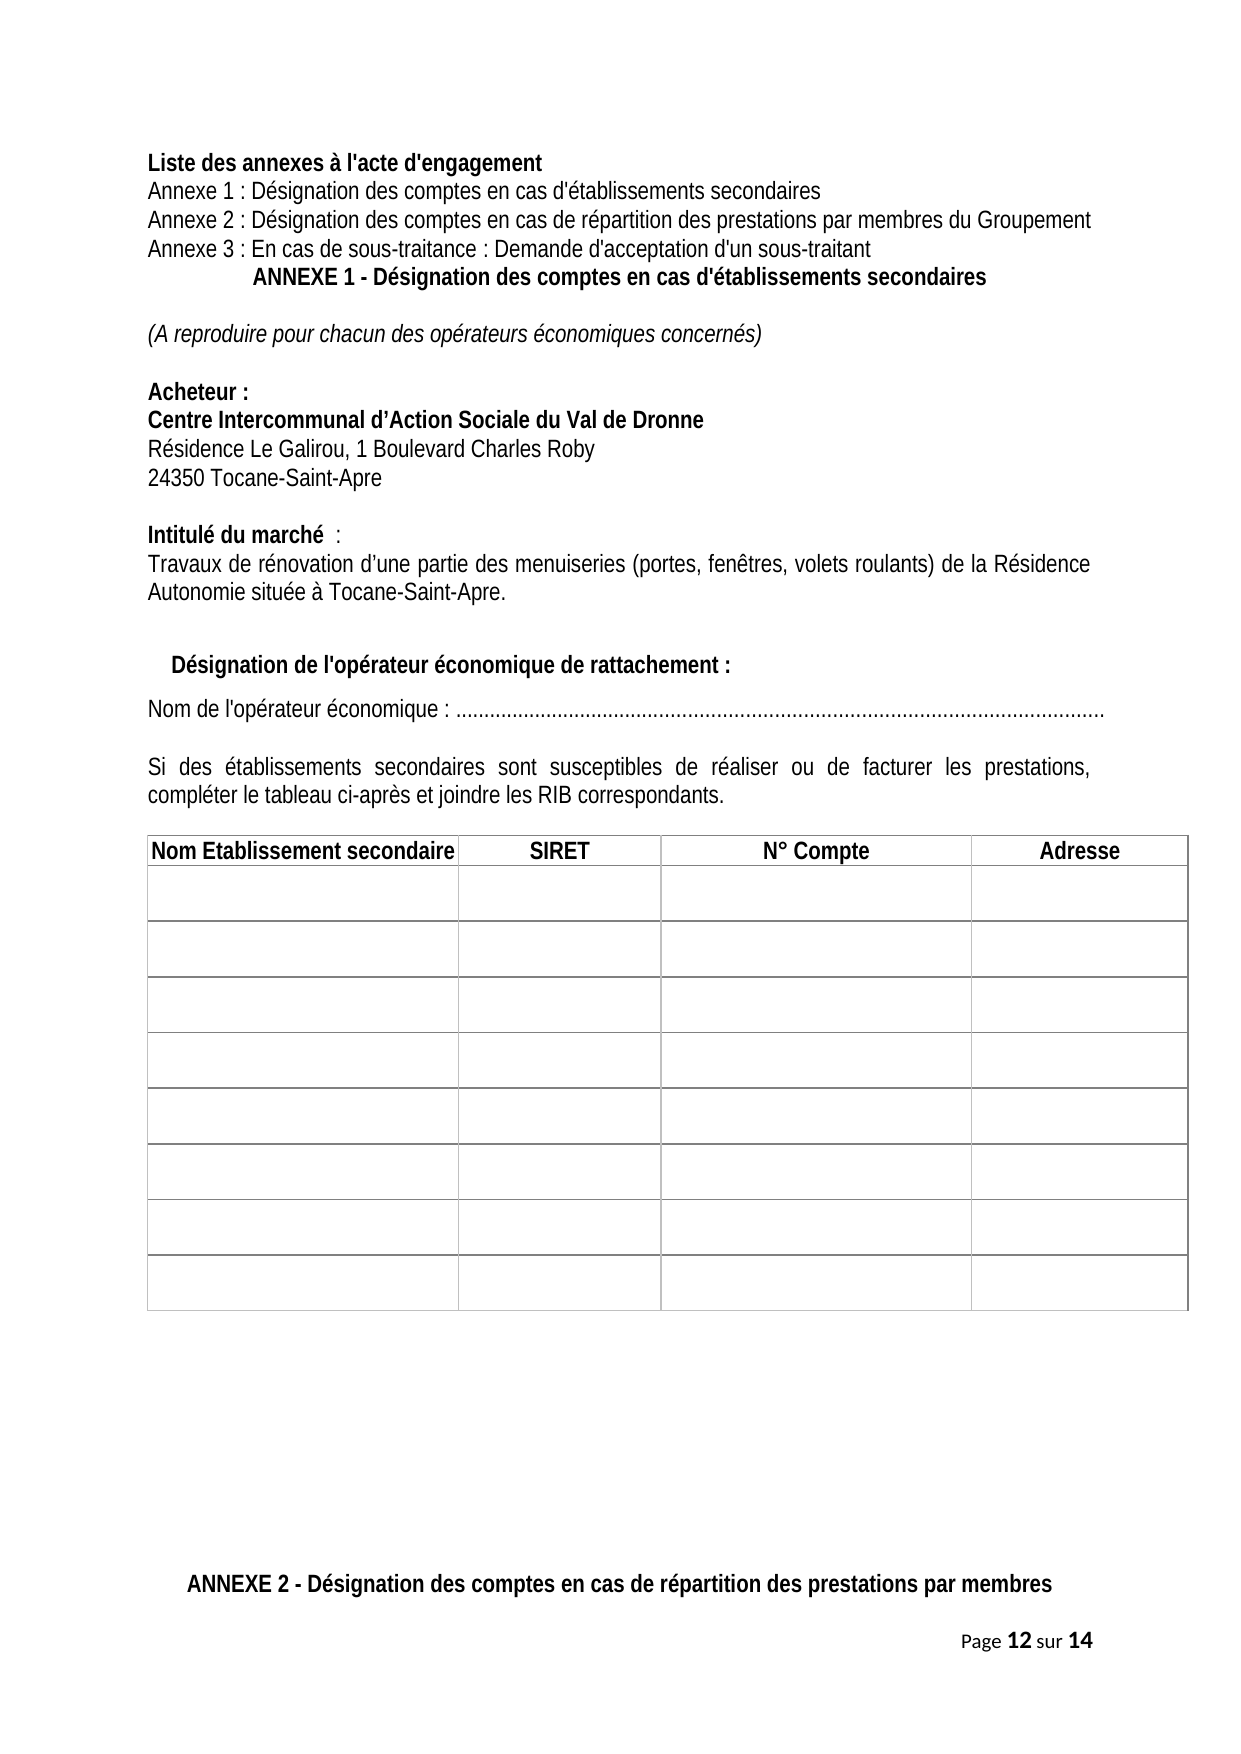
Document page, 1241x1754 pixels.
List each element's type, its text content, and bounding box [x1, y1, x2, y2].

table_cell [459, 978, 660, 1032]
table_cell SIRET [459, 836, 660, 865]
table_cell [972, 1145, 1187, 1198]
table_cell [972, 1033, 1187, 1087]
text Annexe 2 : Désignation des comptes en cas de répartition des prestations par membres du Groupement [148, 205, 1093, 233]
text Désignation de l'opérateur économique de rattachement : [171, 650, 1093, 679]
table_cell Adresse [972, 836, 1187, 865]
text Intitulé du marché : [148, 520, 1093, 549]
table_cell [459, 1145, 660, 1198]
table_cell [148, 866, 458, 920]
table_cell [972, 866, 1187, 920]
table_cell N° Compte [662, 836, 971, 865]
table_cell Nom Etablissement secondaire [148, 836, 458, 865]
table_cell [662, 922, 971, 976]
table_cell [148, 1089, 458, 1143]
table_cell [972, 978, 1187, 1032]
table_cell [459, 1089, 660, 1143]
text Annexe 1 : Désignation des comptes en cas d'établissements secondaires [148, 176, 1093, 205]
table_cell [148, 978, 458, 1032]
text Centre Intercommunal d’Action Sociale du Val de Dronne [148, 405, 1093, 434]
text ANNEXE 1 - Désignation des comptes en cas d'établissements secondaires [148, 262, 1093, 291]
table_cell [662, 1033, 971, 1087]
text Liste des annexes à l'acte d'engagement [148, 148, 1093, 176]
text Résidence Le Galirou, 1 Boulevard Charles Roby [148, 434, 1093, 463]
table_cell [972, 1256, 1187, 1310]
table_cell [459, 1256, 660, 1310]
text Travaux de rénovation d’une partie des menuiseries (portes, fenêtres, volets roulants) de la Résidence Autonomie située à Tocane-Saint-Apre. [148, 549, 1093, 606]
text ANNEXE 2 - Désignation des comptes en cas de répartition des prestations par membres [148, 1569, 1093, 1598]
table_cell [972, 922, 1187, 976]
table_cell [662, 866, 971, 920]
table_cell [662, 1089, 971, 1143]
table_header [148, 809, 153, 834]
text Nom de l'opérateur économique : [148, 694, 1093, 723]
text Annexe 3 : En cas de sous-traitance : Demande d'acceptation d'un sous-traitant [148, 233, 1093, 262]
table_cell [459, 866, 660, 920]
text 24350 Tocane-Saint-Apre [148, 463, 1093, 491]
text Acheteur : [148, 377, 1093, 405]
table_cell [662, 1256, 971, 1310]
table_cell [148, 922, 458, 976]
text (A reproduire pour chacun des opérateurs économiques concernés) [148, 319, 1093, 348]
table_cell [972, 1089, 1187, 1143]
table_cell [972, 1200, 1187, 1254]
table_cell [148, 1145, 458, 1198]
table_cell [662, 978, 971, 1032]
table_cell [459, 922, 660, 976]
table_cell [148, 1200, 458, 1254]
table_cell [459, 1200, 660, 1254]
table_cell [662, 1145, 971, 1198]
table_cell [459, 1033, 660, 1087]
table_cell [148, 1033, 458, 1087]
table_cell [662, 1200, 971, 1254]
table_cell [148, 1256, 458, 1310]
text Si des établissements secondaires sont susceptibles de réaliser ou de facturer les prestations, compléter le tableau ci-après et joindre les RIB correspondants. [148, 752, 1093, 809]
